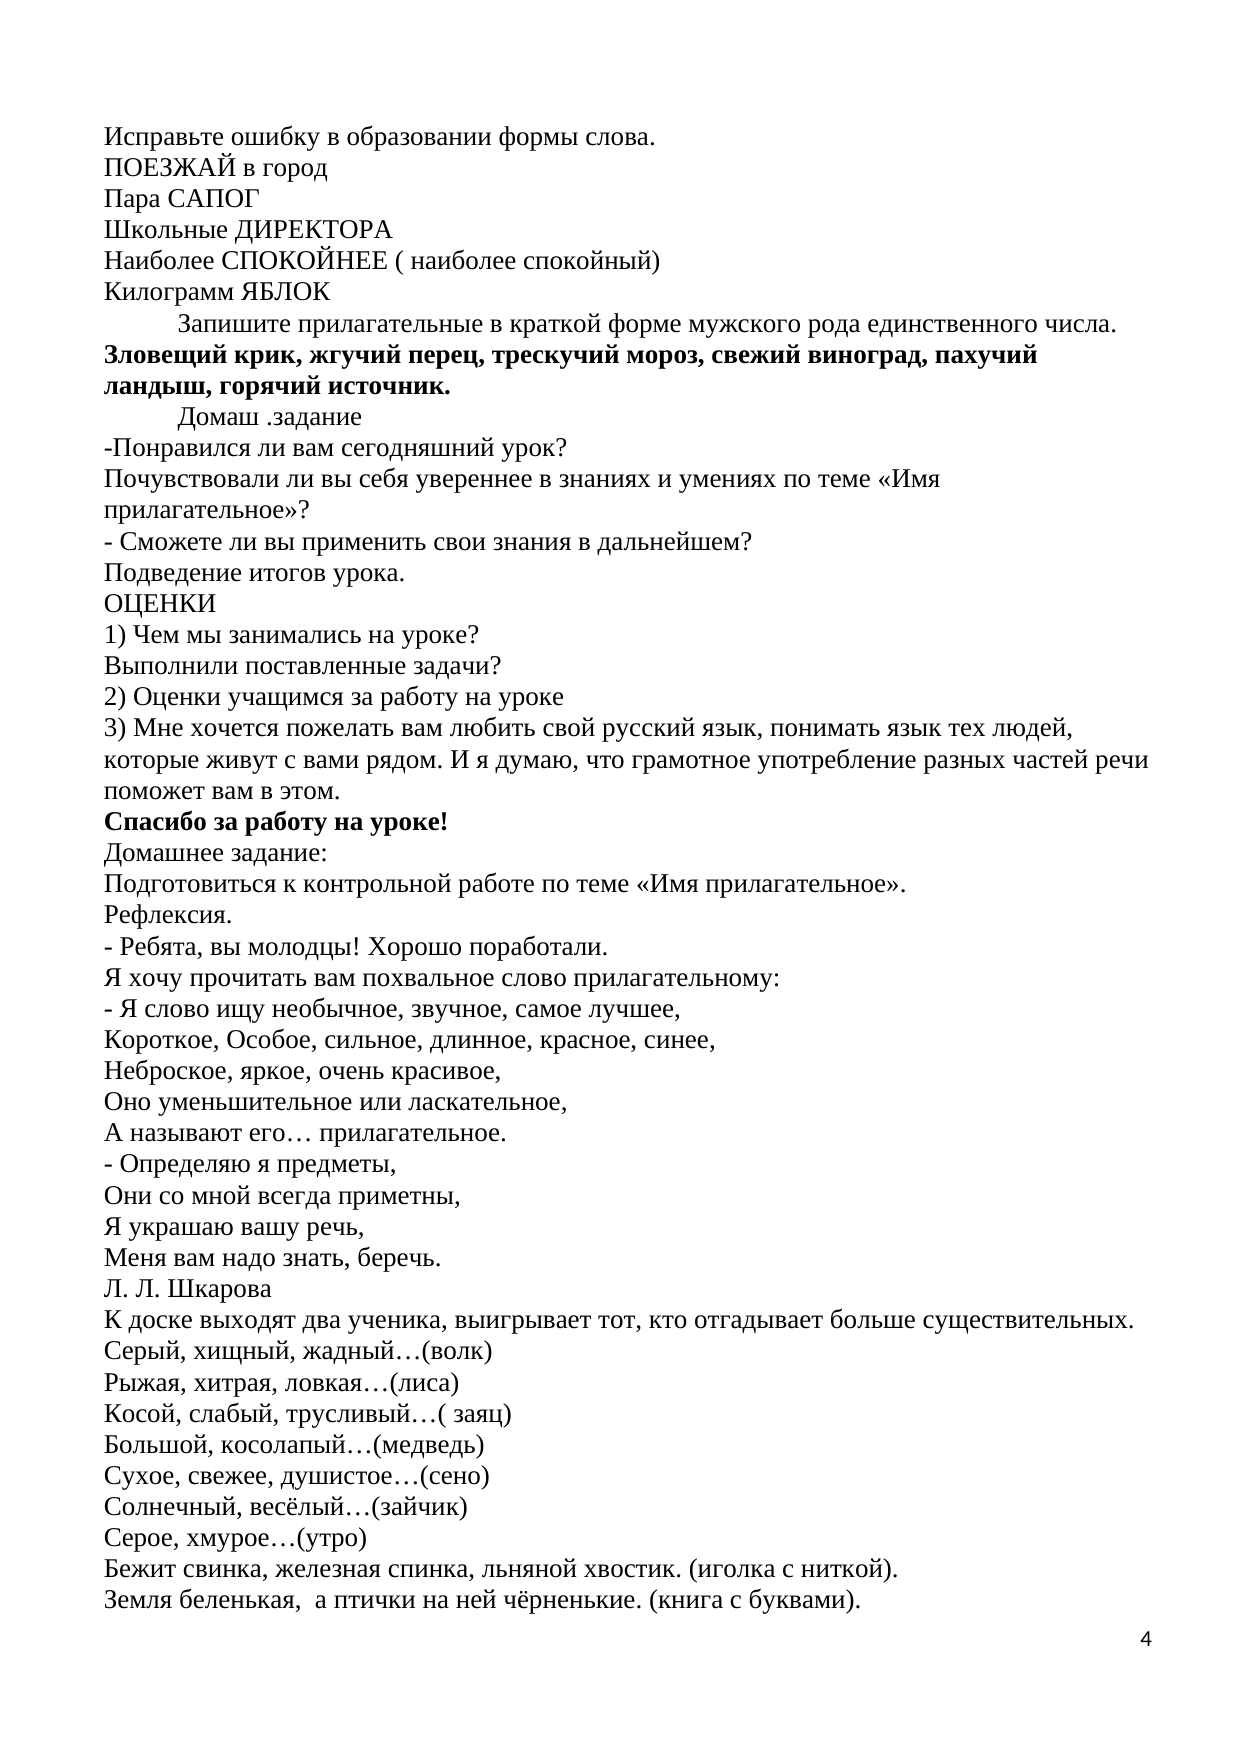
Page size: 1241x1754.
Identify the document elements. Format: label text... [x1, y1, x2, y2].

text Короткое, Особое, сильное, длинное, красное, синее, [103, 1023, 1152, 1054]
text Серый, хищный, жадный…(волк) [103, 1334, 1152, 1366]
text Зловещий крик, жгучий перец, трескучий мороз, свежий виноград, пахучий ландыш, горячий источник. [103, 338, 1152, 400]
text - Сможете ли вы применить свои знания в дальнейшем? [103, 525, 1152, 556]
text Подведение итогов урока. [103, 556, 1152, 587]
text ПОЕЗЖАЙ в город [103, 151, 1152, 182]
text Косой, слабый, трусливый…( заяц) [103, 1397, 1152, 1428]
text ОЦЕНКИ [103, 587, 1152, 618]
text Неброское, яркое, очень красивое, [103, 1054, 1152, 1085]
text Подготовиться к контрольной работе по теме «Имя прилагательное». [103, 867, 1152, 898]
text -Понравился ли вам сегодняшний урок? [103, 431, 1152, 462]
text Сухое, свежее, душистое…(сено) [103, 1459, 1152, 1490]
text Я хочу прочитать вам похвальное слово прилагательному: [103, 961, 1152, 992]
text Исправьте ошибку в образовании формы слова. [103, 120, 1152, 151]
text Меня вам надо знать, беречь. [103, 1241, 1152, 1272]
text Солнечный, весёлый…(зайчик) [103, 1490, 1152, 1521]
text Земля беленькая, а птички на ней чёрненькие. (книга с буквами). [103, 1584, 1152, 1615]
text Рефлексия. [103, 898, 1152, 929]
text Я украшаю вашу речь, [103, 1210, 1152, 1241]
text Оно уменьшительное или ласкательное, [103, 1085, 1152, 1116]
text Наиболее СПОКОЙНЕЕ ( наиболее спокойный) [103, 244, 1152, 276]
text Серое, хмурое…(утро) [103, 1521, 1152, 1552]
text Почувствовали ли вы себя увереннее в знаниях и умениях по теме «Имя прилагательное»? [103, 462, 1152, 525]
text - Я слово ищу необычное, звучное, самое лучшее, [103, 992, 1152, 1023]
text Пара САПОГ [103, 182, 1152, 213]
text - Ребята, вы молодцы! Хорошо поработали. [103, 929, 1152, 961]
text Л. Л. Шкарова [103, 1272, 1152, 1303]
text Школьные ДИРЕКТОРА [103, 213, 1152, 244]
text Рыжая, хитрая, ловкая…(лиса) [103, 1366, 1152, 1397]
text Выполнили поставленные задачи? [103, 649, 1152, 680]
text 2) Оценки учащимся за работу на уроке [103, 680, 1152, 712]
text Бежит свинка, железная спинка, льняной хвостик. (иголка с ниткой). [103, 1552, 1152, 1584]
text Домашнее задание: [103, 836, 1152, 867]
text Домаш .задание [103, 400, 1152, 431]
text Они со мной всегда приметны, [103, 1179, 1152, 1210]
text К доске выходят два ученика, выигрывает тот, кто отгадывает больше существительных. [103, 1303, 1152, 1334]
text А называют его… прилагательное. [103, 1116, 1152, 1148]
text Большой, косолапый…(медведь) [103, 1428, 1152, 1459]
text 3) Мне хочется пожелать вам любить свой русский язык, понимать язык тех людей, которые живут с вами рядом. И я думаю, что грамотное употребление разных частей речи поможет вам в этом. [103, 712, 1152, 805]
text - Определяю я предметы, [103, 1148, 1152, 1179]
text Спасибо за работу на уроке! [103, 805, 1152, 836]
text 1) Чем мы занимались на уроке? [103, 618, 1152, 649]
text Запишите прилагательные в краткой форме мужского рода единственного числа. [103, 307, 1152, 338]
text Килограмм ЯБЛОК [103, 276, 1152, 307]
